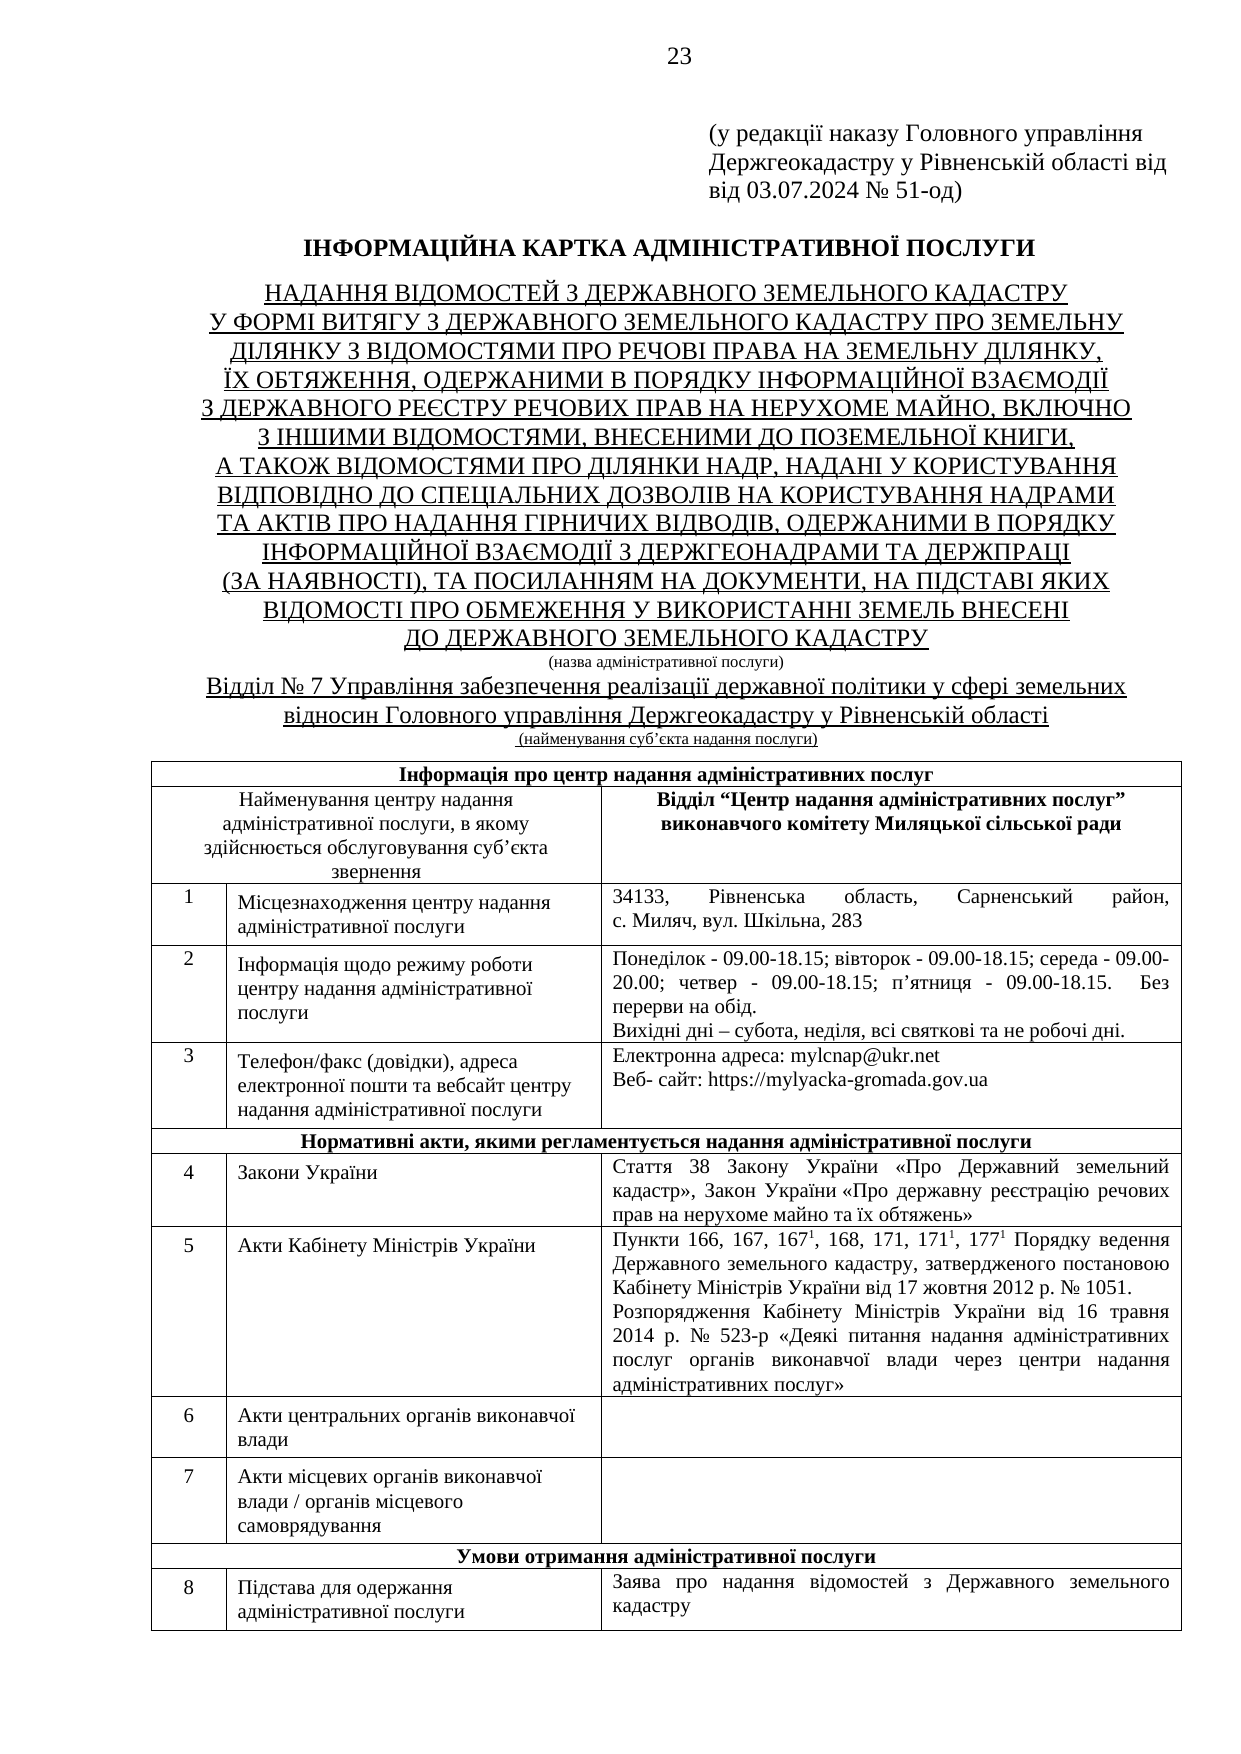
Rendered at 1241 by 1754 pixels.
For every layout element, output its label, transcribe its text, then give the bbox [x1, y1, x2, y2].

table_cell Акти місцевих органів виконавчої влади / органів місцевого самоврядування [227, 1458, 601, 1543]
table_cell (назва адміністративної послуги) Відділ № 7 Управління забезпечення реалізації державної політики у сфері земельних відносин Головного управління Держгеокадастру у Рівненській області (найменування суб’єкта надання послуги) [151, 652, 1181, 761]
table_cell Акти центральних органів виконавчої влади [227, 1397, 601, 1457]
table_cell Підстава для одержання адміністративної послуги [227, 1569, 601, 1630]
table_cell Закони України [227, 1154, 601, 1226]
table_cell 8 [152, 1569, 226, 1630]
table_cell Заява про надання відомостей з Державного земельного кадастру [602, 1569, 1181, 1630]
table_cell 1 [152, 884, 226, 945]
table_cell 5 [152, 1227, 226, 1396]
table_cell Відділ “Центр надання адміністративних послуг” виконавчого комітету Миляцької сільської ради [602, 787, 1181, 883]
table_cell 4 [152, 1154, 226, 1226]
table_cell Нормативні акти, якими регламентується надання адміністративної послуги [152, 1129, 1181, 1153]
table_cell 3 [152, 1043, 226, 1128]
table_cell Електронна адреса: mylcnap@ukr.net Веб- сайт: https://mylyacka-gromada.gov.ua [602, 1043, 1181, 1128]
table_cell 6 [152, 1397, 226, 1457]
table_cell Пункти 166, 167, 1671, 168, 171, 1711, 1771 Порядку ведення Державного земельного кадастру, затвердженого постановою Кабінету Міністрів України від 17 жовтня 2012 р. № 1051. Розпорядження Кабінету Міністрів України від 16 травня 2014 р. № 523-р «Деякі питання надання адміністративних послуг органів виконавчої влади через центри надання адміністративних послуг» [602, 1227, 1181, 1396]
table_header ІНФОРМАЦІЙНА КАРТКА АДМІНІСТРАТИВНОЇ ПОСЛУГИ [151, 204, 1181, 262]
table_cell Інформація щодо режиму роботи центру надання адміністративної послуги [227, 946, 601, 1042]
table_cell Інформація про центр надання адміністративних послуг [152, 762, 1181, 786]
table_cell Стаття 38 Закону України «Про Державний земельний кадастр», Закон України «Про державну реєстрацію речових прав на нерухоме майно та їх обтяжень» [602, 1154, 1181, 1226]
text (у редакції наказу Головного управління Держгеокадастру у Рівненській області від від 03.07.2024 № 51-од) [709, 118, 1181, 204]
table_cell Умови отримання адміністративної послуги [152, 1544, 1181, 1568]
table_cell [602, 1458, 1181, 1543]
table_cell Телефон/факс (довідки), адреса електронної пошти та вебсайт центру надання адміністративної послуги [227, 1043, 601, 1128]
table_cell [602, 1397, 1181, 1457]
table_cell 34133, Рівненська область, Сарненський район, с. Миляч, вул. Шкільна, 283 [602, 884, 1181, 945]
table_cell 7 [152, 1458, 226, 1543]
table_cell 2 [152, 946, 226, 1042]
table_cell Найменування центру надання адміністративної послуги, в якому здійснюється обслуговування суб’єкта звернення [152, 787, 601, 883]
table_cell Акти Кабінету Міністрів України [227, 1227, 601, 1396]
table_cell НАДАННЯ ВІДОМОСТЕЙ З ДЕРЖАВНОГО ЗЕМЕЛЬНОГО КАДАСТРУ У ФОРМІ ВИТЯГу З ДЕРЖАВНОГО ЗЕМЕЛЬНОГО КАДАСТРУ ПРО ЗЕМЕЛЬНУ ДІЛЯНКУ з відомостями про речові права на земельну ділянку, їх обтяження, одержаними в порядку інформаційної взаємодії з Державного реєстру речових прав на нерухоме майно, включно з іншими відомостями, внесеними до Поземельної книги, а також відомостями про ділянки надр, надані у користування відповідно до спеціальних дозволів на користування надрами та актів про надання гірничих відводів, одержаними в порядку інформаційної взаємодії з Держгеонадрами та Держпраці (за наявності), та посиланням на документи, на підставі яких відомості про обмеження у використанні земель внесені до Державного земельного кадастру [151, 262, 1181, 652]
table_cell Понеділок - 09.00-18.15; вівторок - 09.00-18.15; середа - 09.00-20.00; четвер - 09.00-18.15; п’ятниця - 09.00-18.15. Без перерви на обід. Вихідні дні – субота, неділя, всі святкові та не робочі дні. [602, 946, 1181, 1042]
table_cell Місцезнаходження центру надання адміністративної послуги [227, 884, 601, 945]
